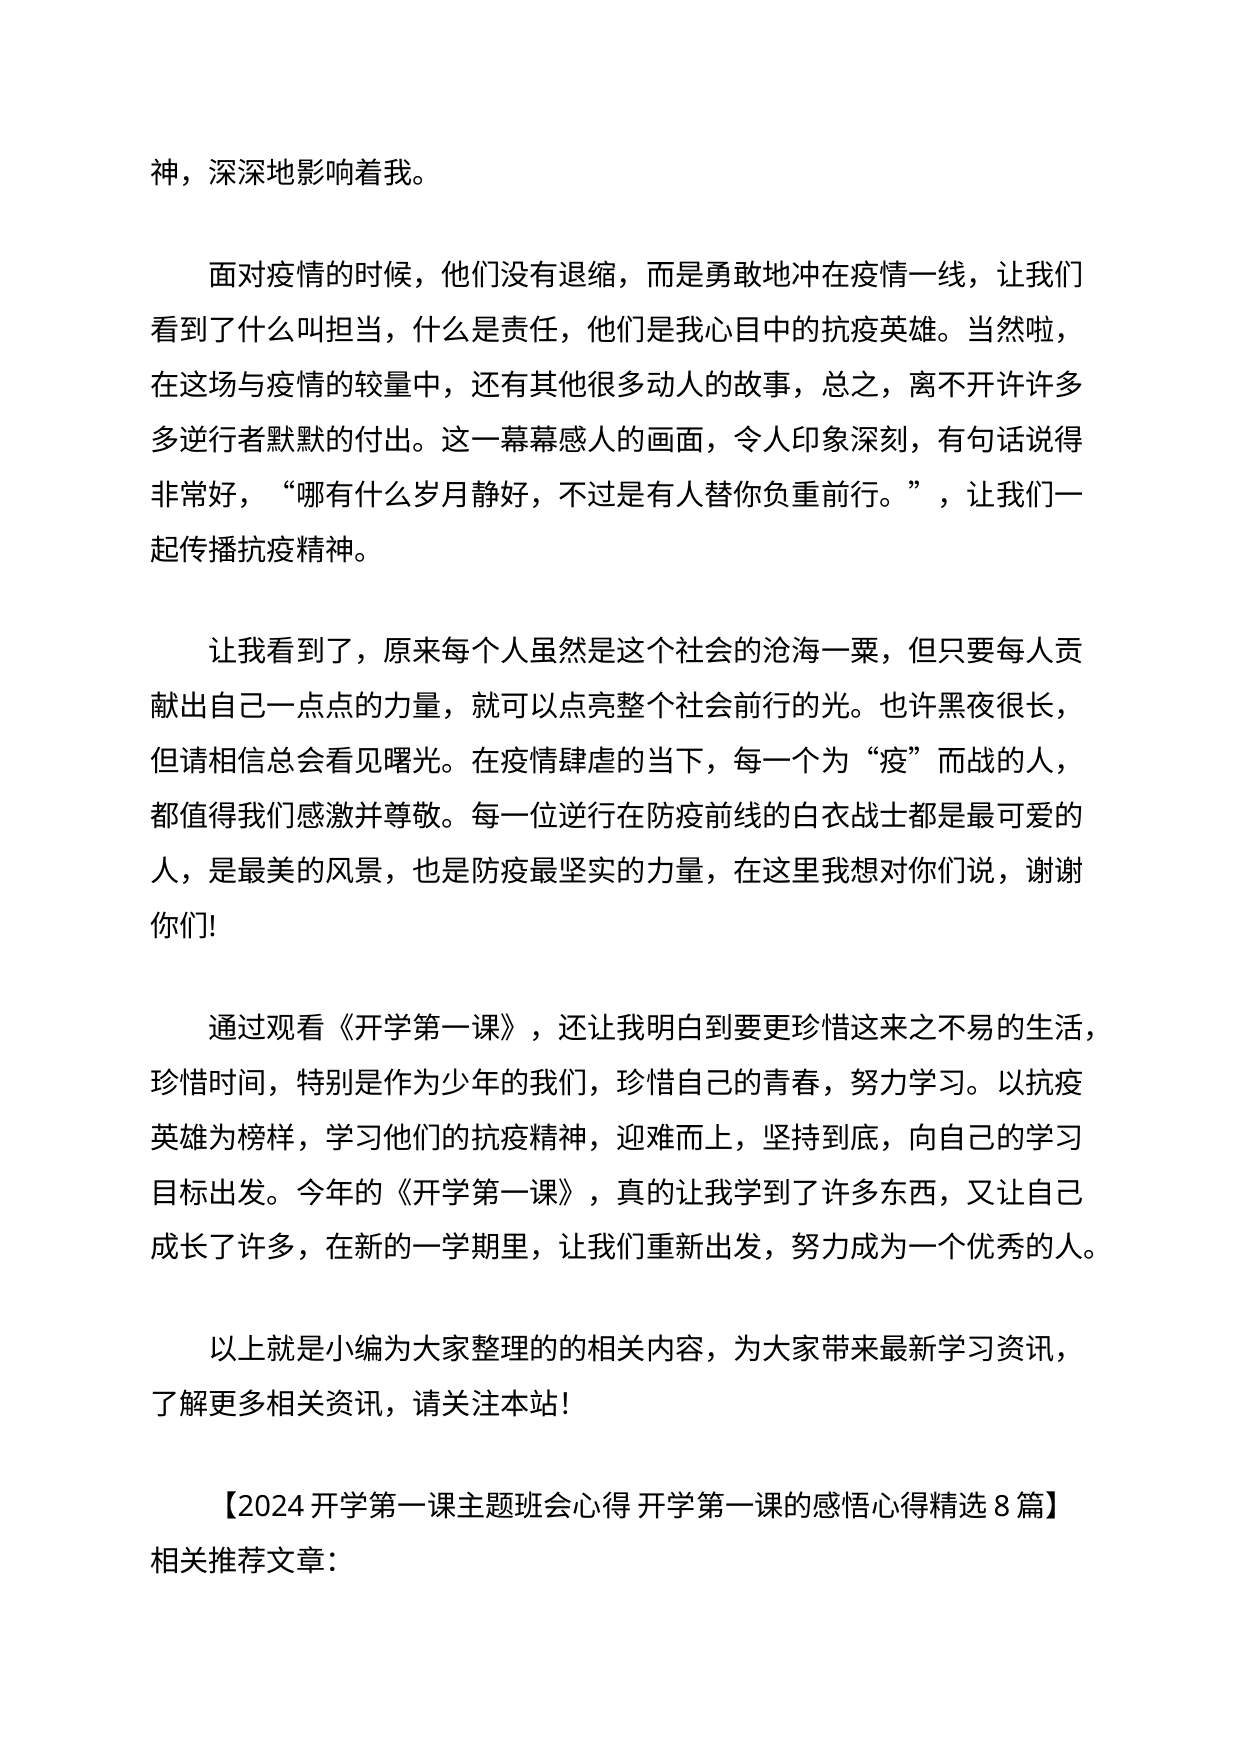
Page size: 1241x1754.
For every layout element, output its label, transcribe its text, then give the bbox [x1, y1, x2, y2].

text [150, 150, 1090, 192]
text 以上就是小编为大家整理的的相关内容，为大家带来最新学习资讯，了解更多相关资讯，请关注本站！ [150, 1326, 1090, 1423]
text 让我看到了，原来每个人虽然是这个社会的沧海一粟，但只要每人贡献出自己一点点的力量，就可以点亮整个社会前行的光。也许黑夜很长，但请相信总会看见曙光。在疫情肆虐的当下，每一个为“疫”而战的人，都值得我们感激并尊敬。每一位逆行在防疫前线的白衣战士都是最可爱的人，是最美的风景，也是防疫最坚实的力量，在这里我想对你们说，谢谢你们! [150, 628, 1090, 945]
text 面对疫情的时候，他们没有退缩，而是勇敢地冲在疫情一线，让我们看到了什么叫担当，什么是责任，他们是我心目中的抗疫英雄。当然啦，在这场与疫情的较量中，还有其他很多动人的故事，总之，离不开许许多多逆行者默默的付出。这一幕幕感人的画面，令人印象深刻，有句话说得非常好，“哪有什么岁月静好，不过是有人替你负重前行。”，让我们一起传播抗疫精神。 [150, 252, 1090, 568]
text 【2024开学第一课主题班会心得 开学第一课的感悟心得精选8篇】相关推荐文章： [150, 1482, 1090, 1580]
text 通过观看《开学第一课》，还让我明白到要更珍惜这来之不易的生活，珍惜时间，特别是作为少年的我们，珍惜自己的青春，努力学习。以抗疫英雄为榜样，学习他们的抗疫精神，迎难而上，坚持到底，向自己的学习目标出发。今年的《开学第一课》，真的让我学到了许多东西，又让自己成长了许多，在新的一学期里，让我们重新出发，努力成为一个优秀的人。 [150, 1004, 1090, 1266]
